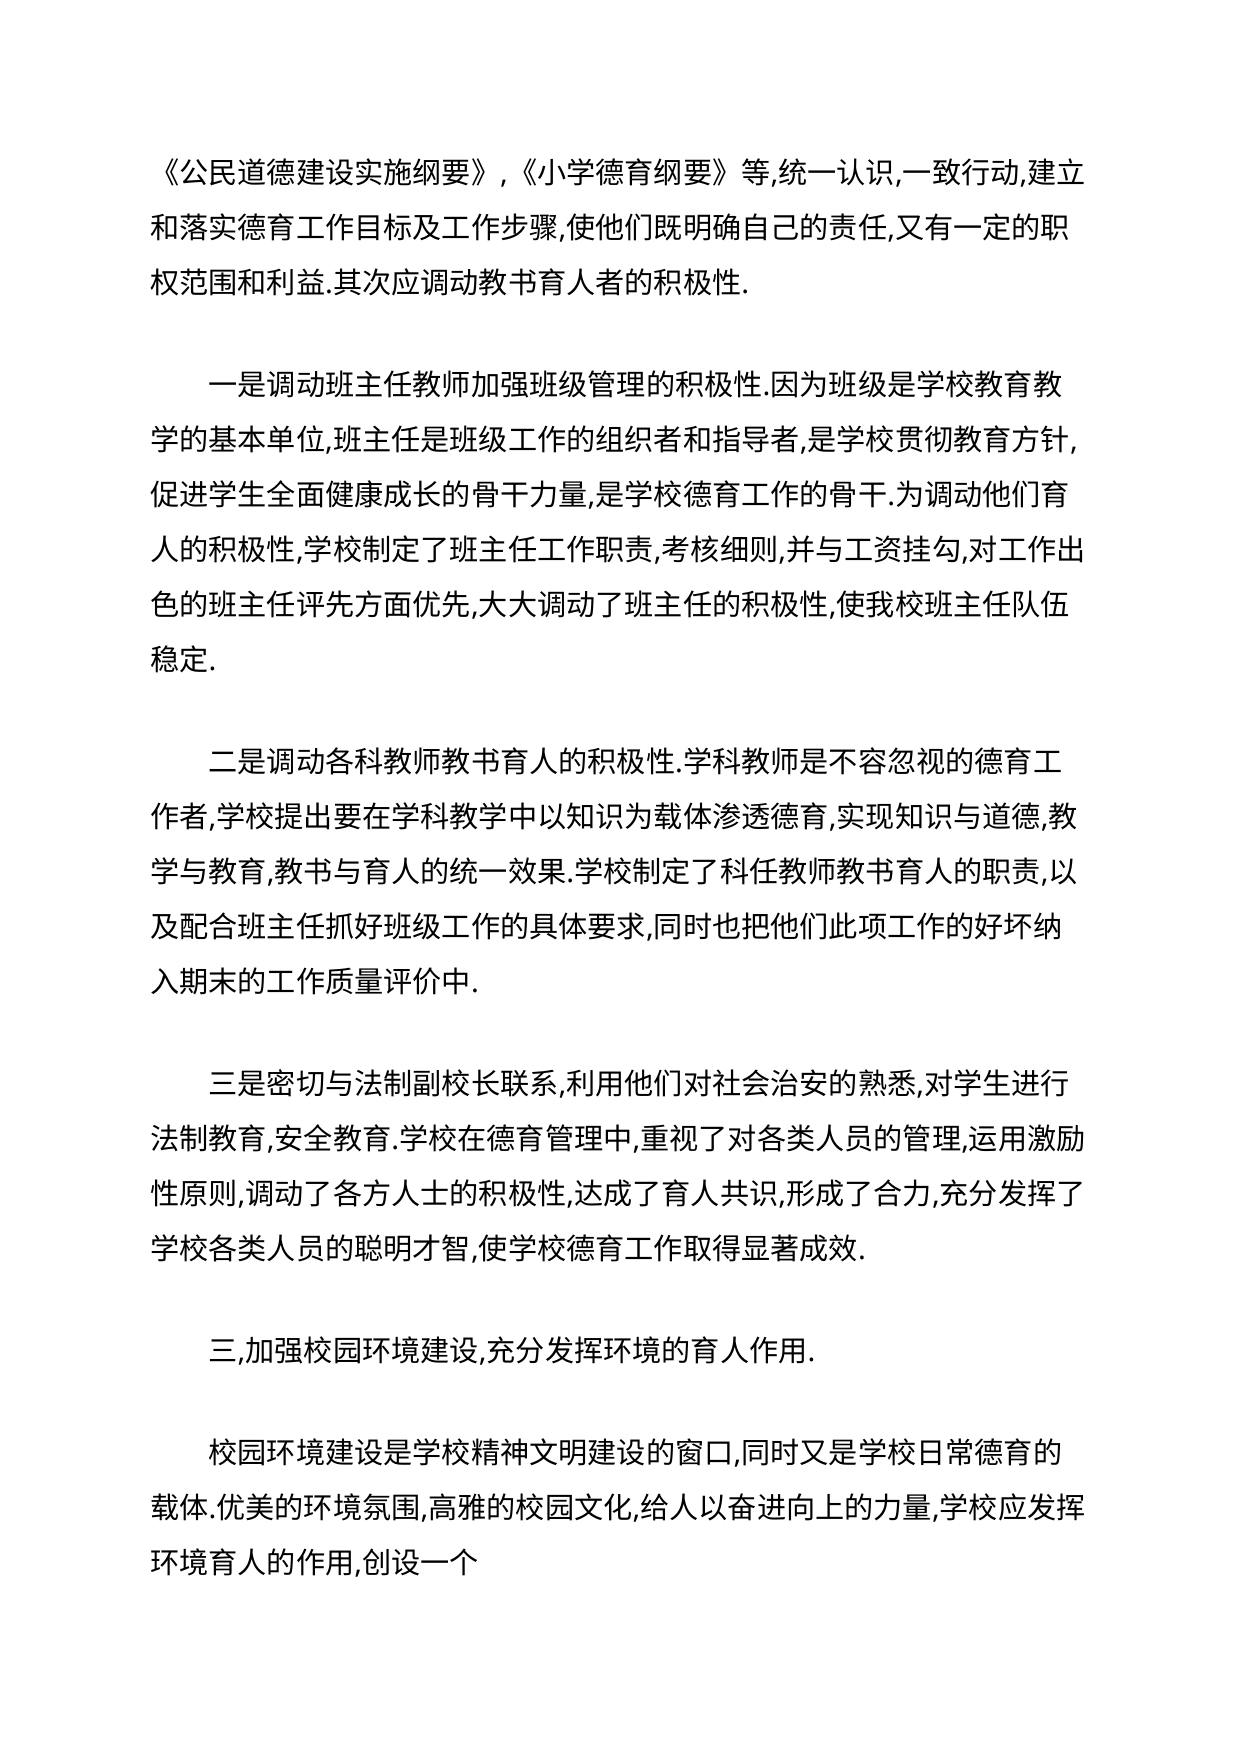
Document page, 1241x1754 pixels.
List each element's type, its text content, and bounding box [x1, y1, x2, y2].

text 三,加强校园环境建设,充分发挥环境的育人作用. [150, 1328, 1090, 1370]
text 三是密切与法制副校长联系,利用他们对社会治安的熟悉,对学生进行法制教育,安全教育.学校在德育管理中,重视了对各类人员的管理,运用激励性原则,调动了各方人士的积极性,达成了育人共识,形成了合力,充分发挥了学校各类人员的聪明才智,使学校德育工作取得显著成效. [150, 1061, 1090, 1268]
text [150, 150, 1090, 302]
text 校园环境建设是学校精神文明建设的窗口,同时又是学校日常德育的载体.优美的环境氛围,高雅的校园文化,给人以奋进向上的力量,学校应发挥环境育人的作用,创设一个 [150, 1430, 1090, 1582]
text 二是调动各科教师教书育人的积极性.学科教师是不容忽视的德育工作者,学校提出要在学科教学中以知识为载体渗透德育,实现知识与道德,教学与教育,教书与育人的统一效果.学校制定了科任教师教书育人的职责,以及配合班主任抓好班级工作的具体要求,同时也把他们此项工作的好坏纳入期末的工作质量评价中. [150, 739, 1090, 1001]
text 一是调动班主任教师加强班级管理的积极性.因为班级是学校教育教学的基本单位,班主任是班级工作的组织者和指导者,是学校贯彻教育方针,促进学生全面健康成长的骨干力量,是学校德育工作的骨干.为调动他们育人的积极性,学校制定了班主任工作职责,考核细则,并与工资挂勾,对工作出色的班主任评先方面优先,大大调动了班主任的积极性,使我校班主任队伍稳定. [150, 362, 1090, 679]
